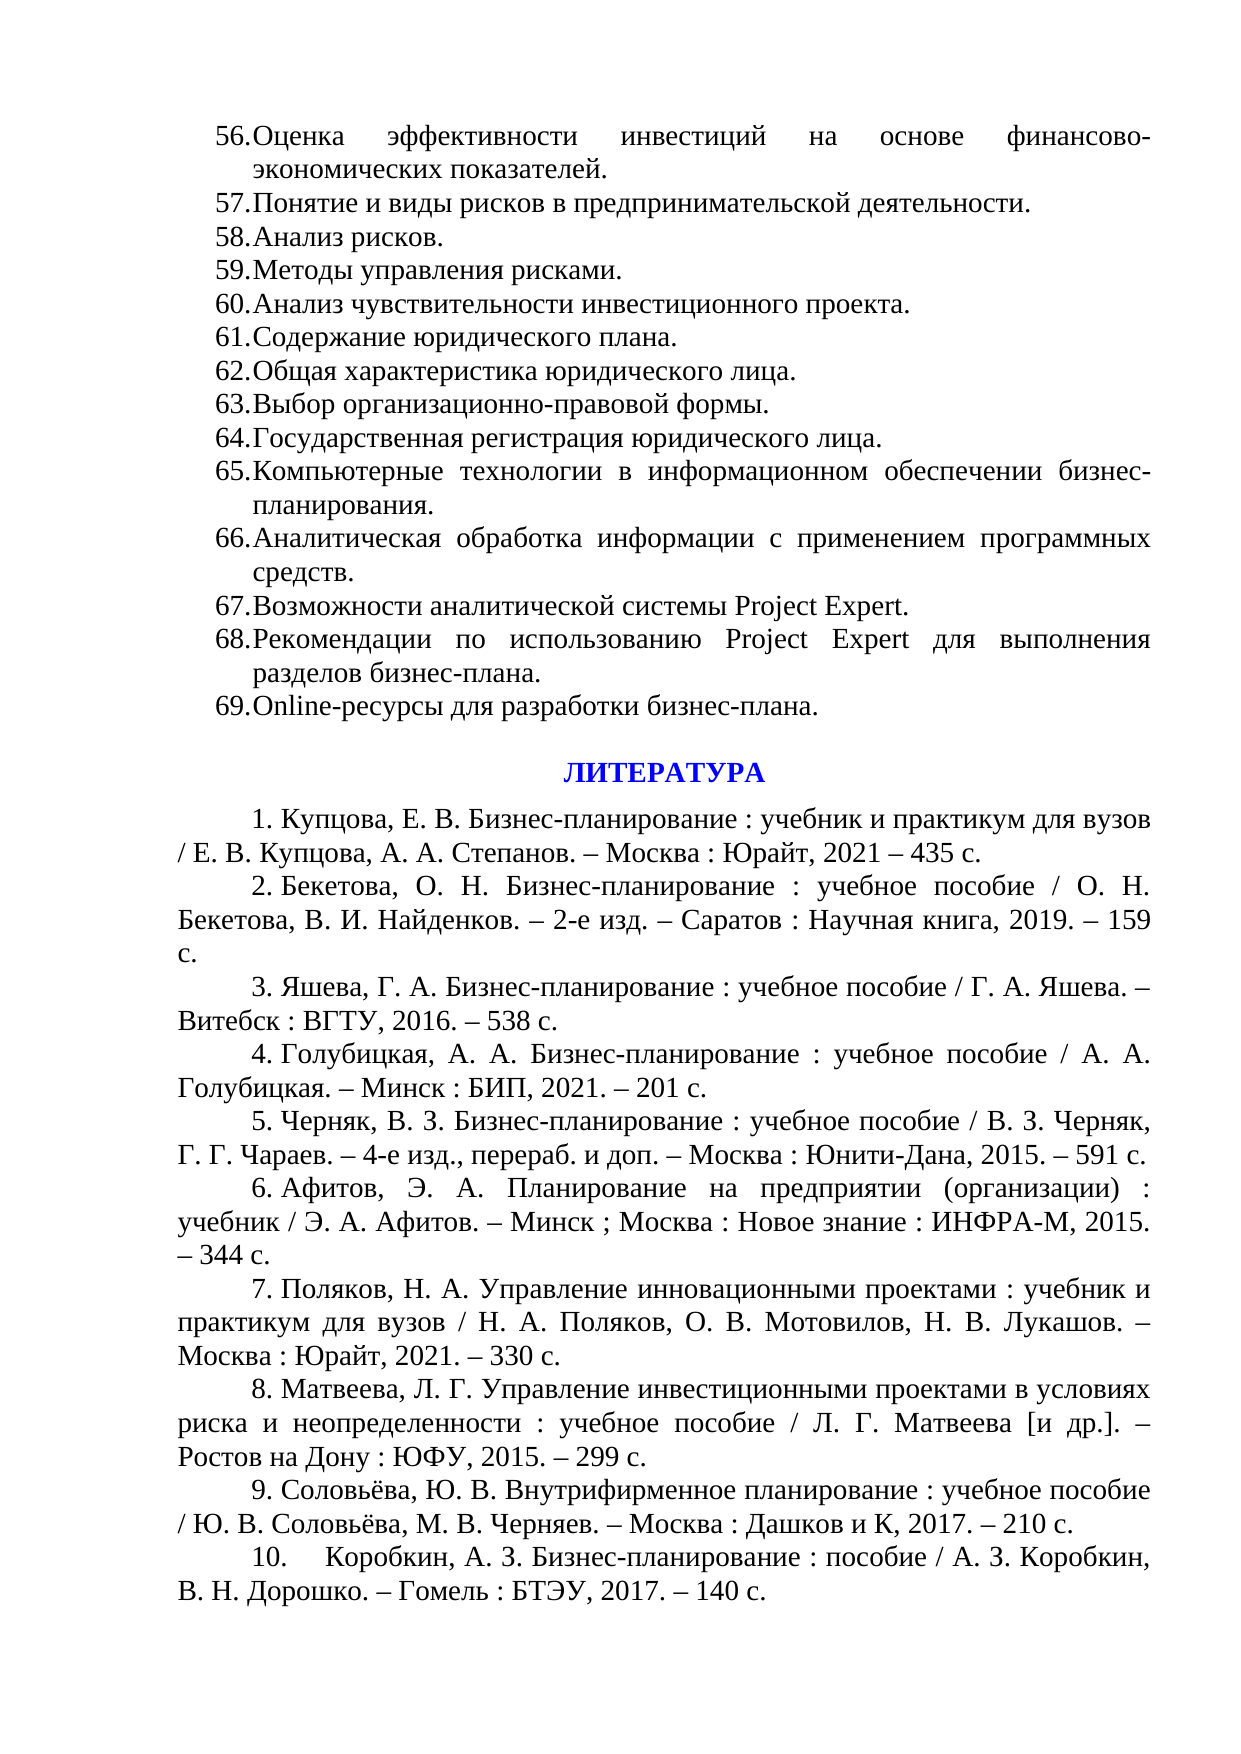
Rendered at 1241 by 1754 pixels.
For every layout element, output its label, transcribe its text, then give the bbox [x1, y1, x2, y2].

list Компьютерные технологии в информационном обеспечении бизнес-планирования. [215, 453, 1152, 521]
list Голубицкая, А. А. Бизнес-планирование : учебное пособие / А. А. Голубицкая. – Минск : БИП, 2021. – 201 с. [177, 1036, 1152, 1103]
list Понятие и виды рисков в предпринимательской деятельности. [215, 185, 1152, 219]
list Анализ чувствительности инвестиционного проекта. [215, 286, 1152, 319]
list Online-ресурсы для разработки бизнес-плана. [215, 688, 1152, 722]
list Общая характеристика юридического лица. [215, 353, 1152, 386]
list Методы управления рисками. [215, 252, 1152, 286]
list Анализ рисков. [215, 219, 1152, 252]
list Государственная регистрация юридического лица. [215, 420, 1152, 453]
list Возможности аналитической системы Project Expert. [215, 588, 1152, 621]
list Выбор организационно-правовой формы. [215, 386, 1152, 420]
list Яшева, Г. А. Бизнес-планирование : учебное пособие / Г. А. Яшева. – Витебск : ВГТУ, 2016. – 538 с. [177, 969, 1152, 1036]
list Содержание юридического плана. [215, 319, 1152, 353]
text ЛИТЕРАТУРА [177, 755, 1152, 789]
list Поляков, Н. А. Управление инновационными проектами : учебник и практикум для вузов / Н. А. Поляков, О. В. Мотовилов, Н. В. Лукашов. – Москва : Юрайт, 2021. – 330 с. [177, 1271, 1152, 1372]
list Рекомендации по использованию Project Expert для выполнения разделов бизнес-плана. [215, 621, 1152, 688]
list Соловьёва, Ю. В. Внутрифирменное планирование : учебное пособие / Ю. В. Соловьёва, М. В. Черняев. – Москва : Дашков и К, 2017. – 210 с. [177, 1472, 1152, 1539]
list Коробкин, А. З. Бизнес-планирование : пособие / А. З. Коробкин, В. Н. Дорошко. – Гомель : БТЭУ, 2017. – 140 с. [177, 1539, 1152, 1606]
list Купцова, Е. В. Бизнес-планирование : учебник и практикум для вузов / Е. В. Купцова, А. А. Степанов. – Москва : Юрайт, 2021 – 435 с. [177, 801, 1152, 868]
list Черняк, В. З. Бизнес-планирование : учебное пособие / В. З. Черняк, Г. Г. Чараев. – 4-е изд., перераб. и доп. – Москва : Юнити-Дана, 2015. – 591 с. [177, 1103, 1152, 1170]
list Матвеева, Л. Г. Управление инвестиционными проектами в условиях риска и неопределенности : учебное пособие / Л. Г. Матвеева [и др.]. – Ростов на Дону : ЮФУ, 2015. – 299 с. [177, 1372, 1152, 1472]
list Оценка эффективности инвестиций на основе финансово-экономических показателей. [215, 118, 1152, 185]
list Аналитическая обработка информации с применением программных средств. [215, 521, 1152, 588]
list Афитов, Э. А. Планирование на предприятии (организации) : учебник / Э. А. Афитов. – Минск ; Москва : Новое знание : ИНФРА-М, 2015. – 344 с. [177, 1170, 1152, 1271]
list Бекетова, О. Н. Бизнес-планирование : учебное пособие / О. Н. Бекетова, В. И. Найденков. – 2-е изд. – Саратов : Научная книга, 2019. – 159 c. [177, 868, 1152, 969]
